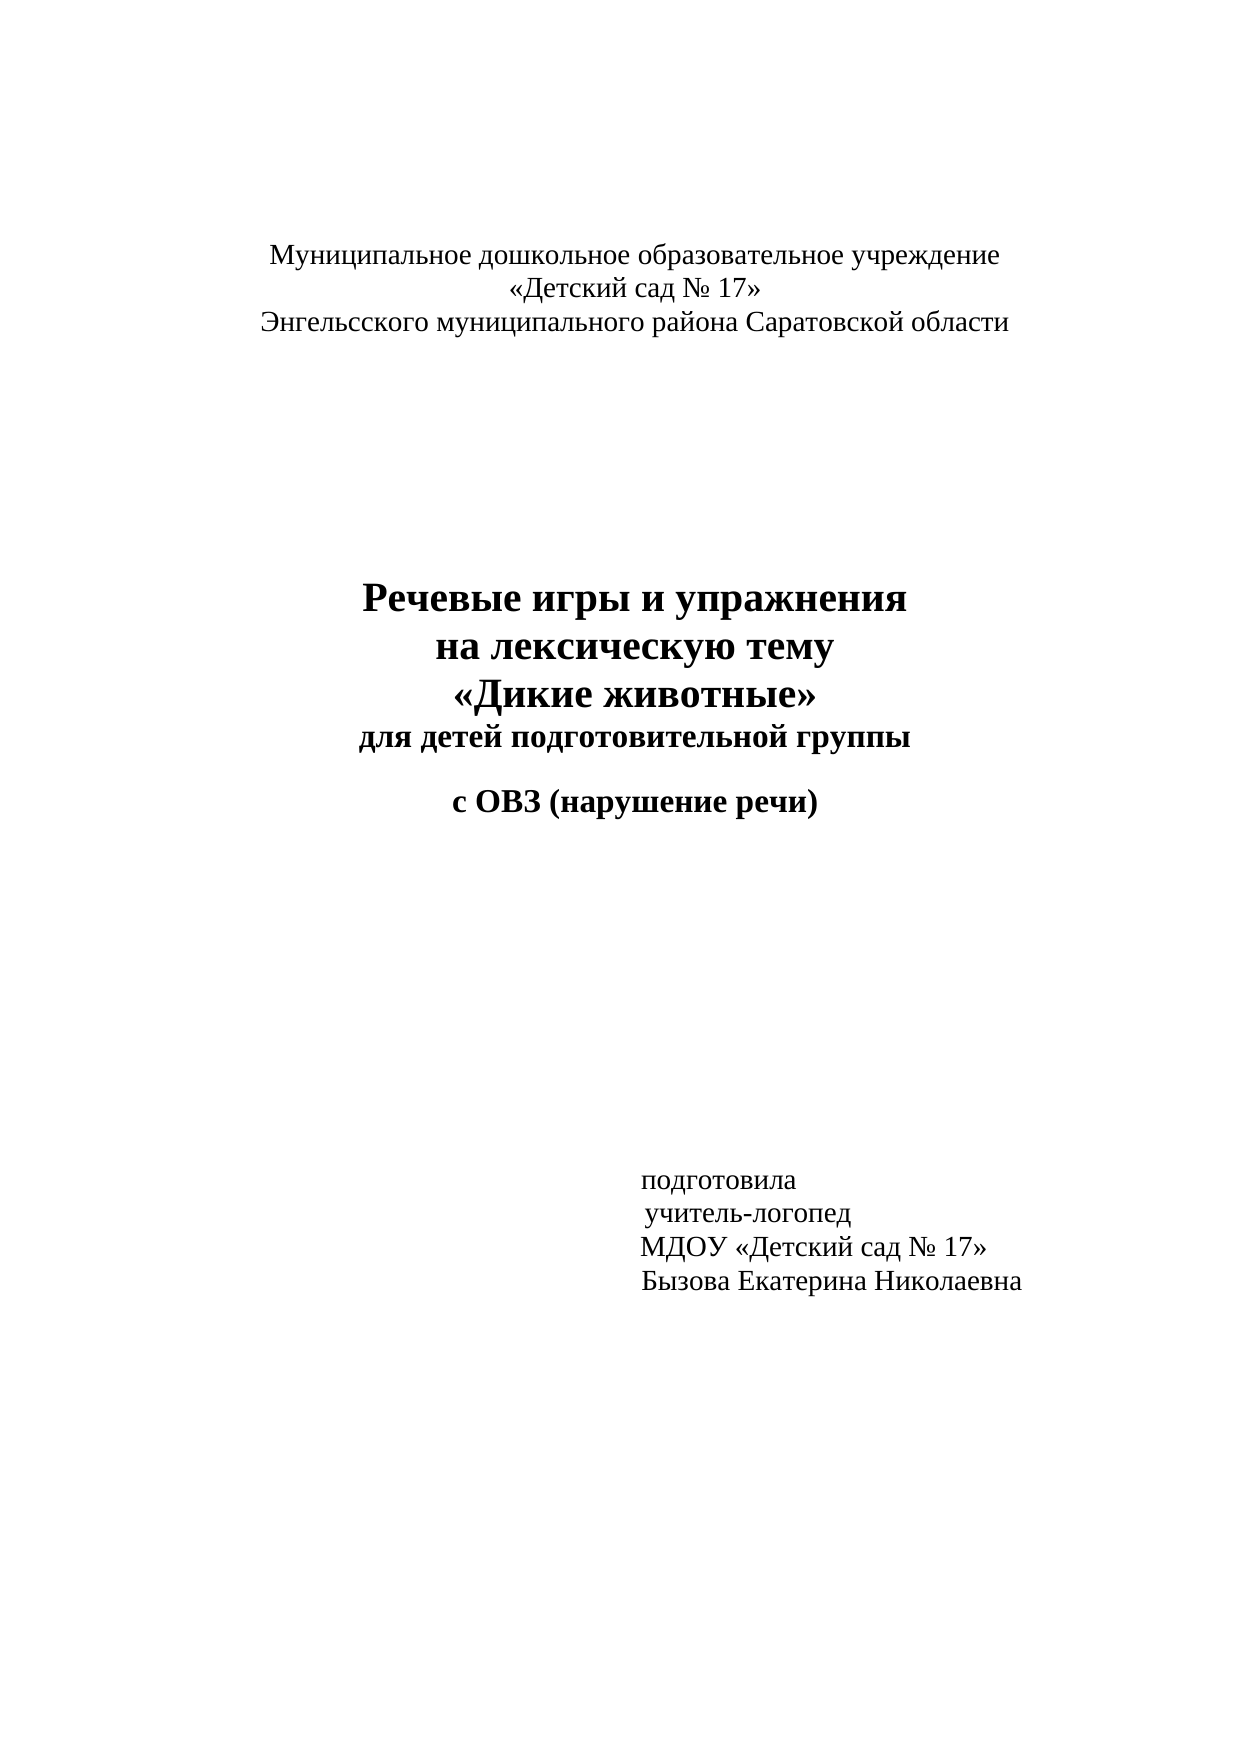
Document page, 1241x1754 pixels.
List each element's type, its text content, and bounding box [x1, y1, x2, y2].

text с ОВЗ (нарушение речи) [118, 781, 1152, 819]
text Речевые игры и упражнения [118, 572, 1152, 620]
text Муниципальное дошкольное образовательное учреждение [118, 237, 1152, 270]
text для детей подготовительной группы [118, 716, 1152, 754]
text подготовила [118, 1162, 1152, 1196]
text «Детский сад № 17» [118, 270, 1152, 304]
text «Дикие животные» [118, 668, 1152, 716]
text Энгельсского муниципального района Саратовской области [118, 304, 1152, 337]
text Бызова Екатерина Николаевна [118, 1263, 1152, 1296]
text учитель-логопед [118, 1196, 1152, 1229]
text на лексическую тему [118, 620, 1152, 668]
text МДОУ «Детский сад № 17» [118, 1229, 1152, 1263]
